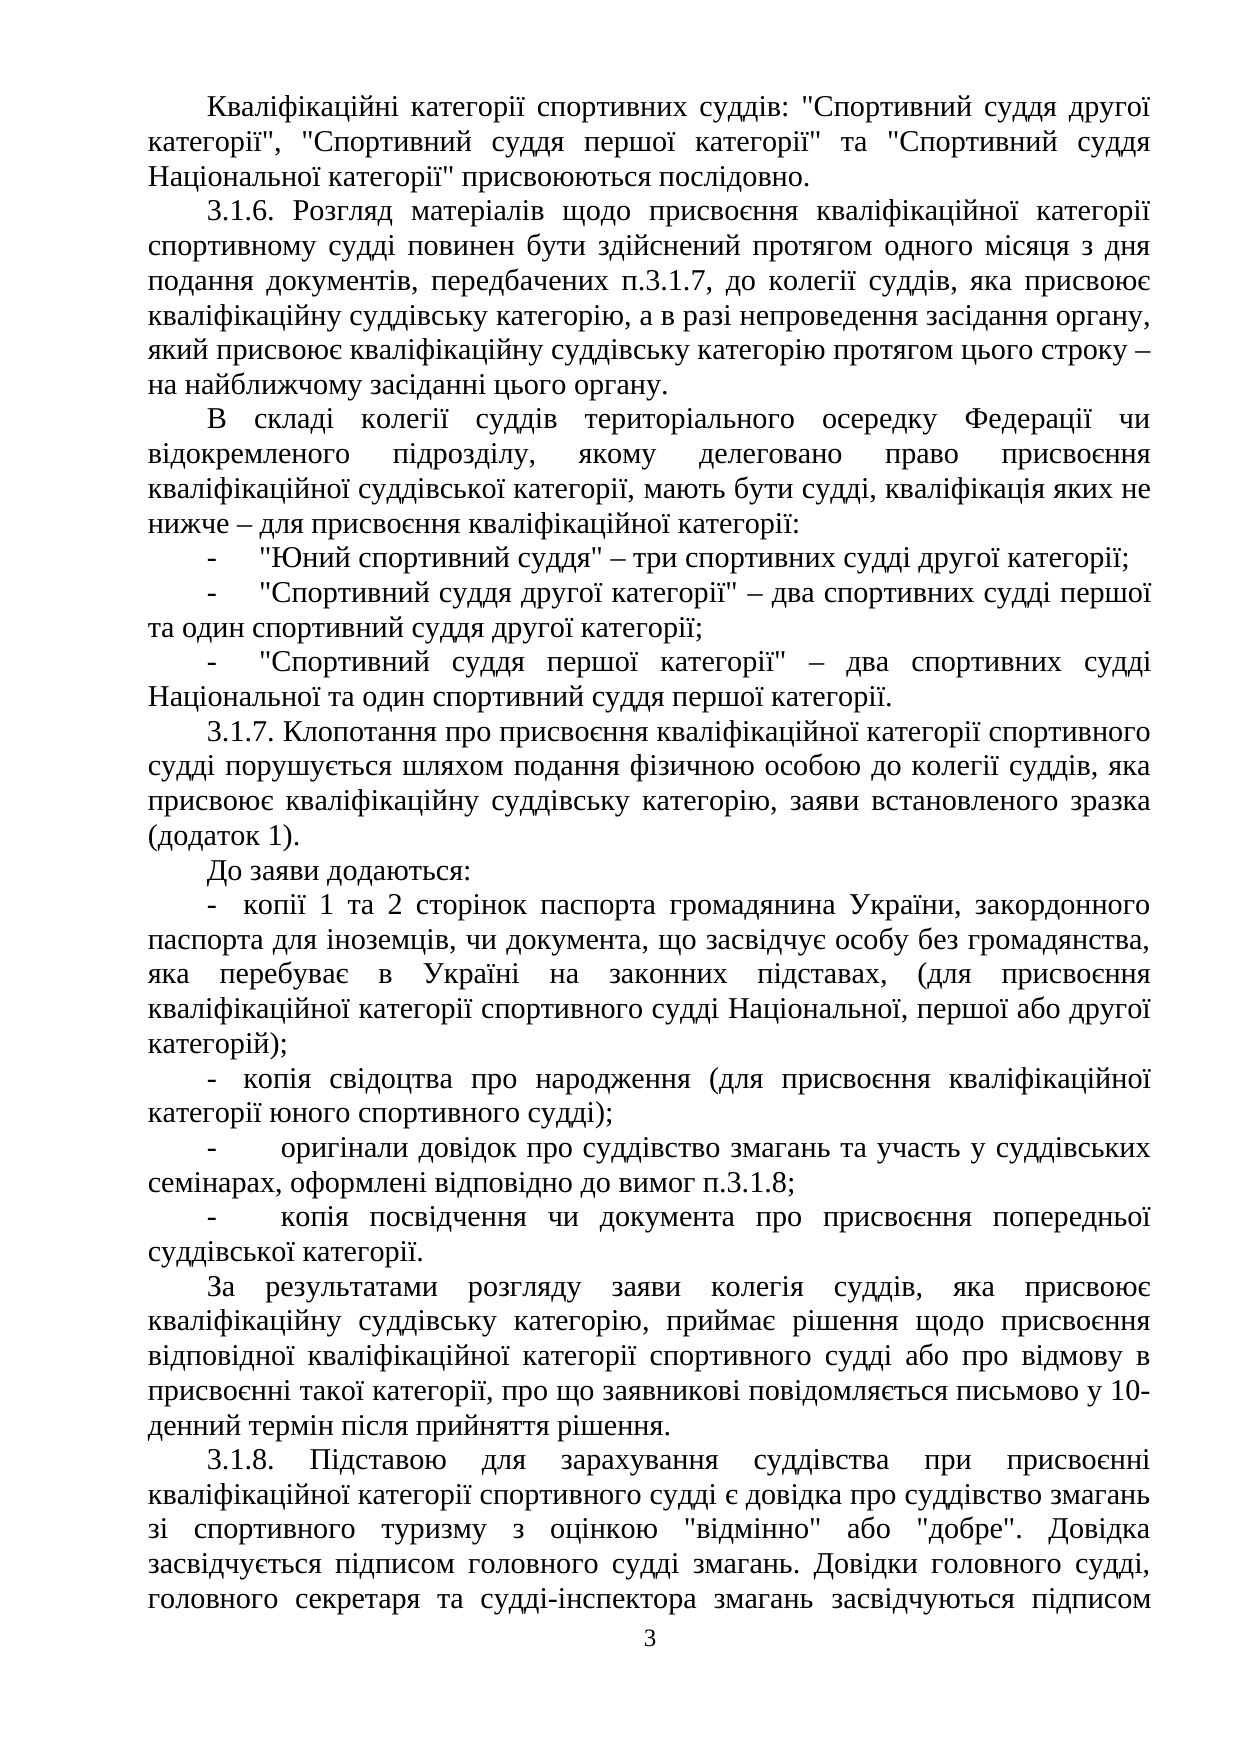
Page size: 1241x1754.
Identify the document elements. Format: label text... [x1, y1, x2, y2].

list копія посвідчення чи документа про присвоєння попередньої суддівської категорії. [148, 1198, 1152, 1268]
text 3.1.7. Клопотання про присвоєння кваліфікаційної категорії спортивного судді порушується шляхом подання фізичною особою до колегії суддів, яка присвоює кваліфікаційну суддівську категорію, заяви встановленого зразка (додаток 1). [148, 713, 1152, 852]
text До заяви додаються: [148, 852, 1152, 886]
list "Спортивний суддя першої категорії" – два спортивних судді Національної та один спортивний суддя першої категорії. [148, 643, 1152, 713]
text За результатами розгляду заяви колегія суддів, яка присвоює кваліфікаційну суддівську категорію, приймає рішення щодо присвоєння відповідної кваліфікаційної категорії спортивного судді або про відмову в присвоєнні такої категорії, про що заявникові повідомляється письмово у 10-денний термін після прийняття рішення. [148, 1268, 1152, 1441]
list "Спортивний суддя другої категорії" – два спортивних судді першої та один спортивний суддя другої категорії; [148, 574, 1152, 643]
list оригінали довідок про суддівство змагань та участь у суддівських семінарах, оформлені відповідно до вимог п.3.1.8; [148, 1129, 1152, 1198]
list копії 1 та 2 сторінок паспорта громадянина України, закордонного паспорта для іноземців, чи документа, що засвідчує особу без громадянства, яка перебуває в Україні на законних підставах, (для присвоєння кваліфікаційної категорії спортивного судді Національної, першої або другої категорій); [148, 886, 1152, 1060]
text В складі колегії суддів територіального осередку Федерації чи відокремленого підрозділу, якому делеговано право присвоєння кваліфікаційної суддівської категорії, мають бути судді, кваліфікація яких не нижче – для присвоєння кваліфікаційної категорії: [148, 401, 1152, 539]
list копія свідоцтва про народження (для присвоєння кваліфікаційної категорії юного спортивного судді); [148, 1060, 1152, 1129]
list "Юний спортивний суддя" – три спортивних судді другої категорії; [148, 539, 1152, 574]
text Кваліфікаційні категорії спортивних суддів: "Спортивний суддя другої категорії", "Спортивний суддя першої категорії" та "Спортивний суддя Національної категорії" присвоюються послідовно. [148, 88, 1152, 193]
text 3.1.6. Розгляд матеріалів щодо присвоєння кваліфікаційної категорії спортивному судді повинен бути здійснений протягом одного місяця з дня подання документів, передбачених п.3.1.7, до колегії суддів, яка присвоює кваліфікаційну суддівську категорію, а в разі непроведення засідання органу, який присвоює кваліфікаційну суддівську категорію протягом цього строку – на найближчому засіданні цього органу. [148, 193, 1152, 401]
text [148, 1441, 1152, 1615]
